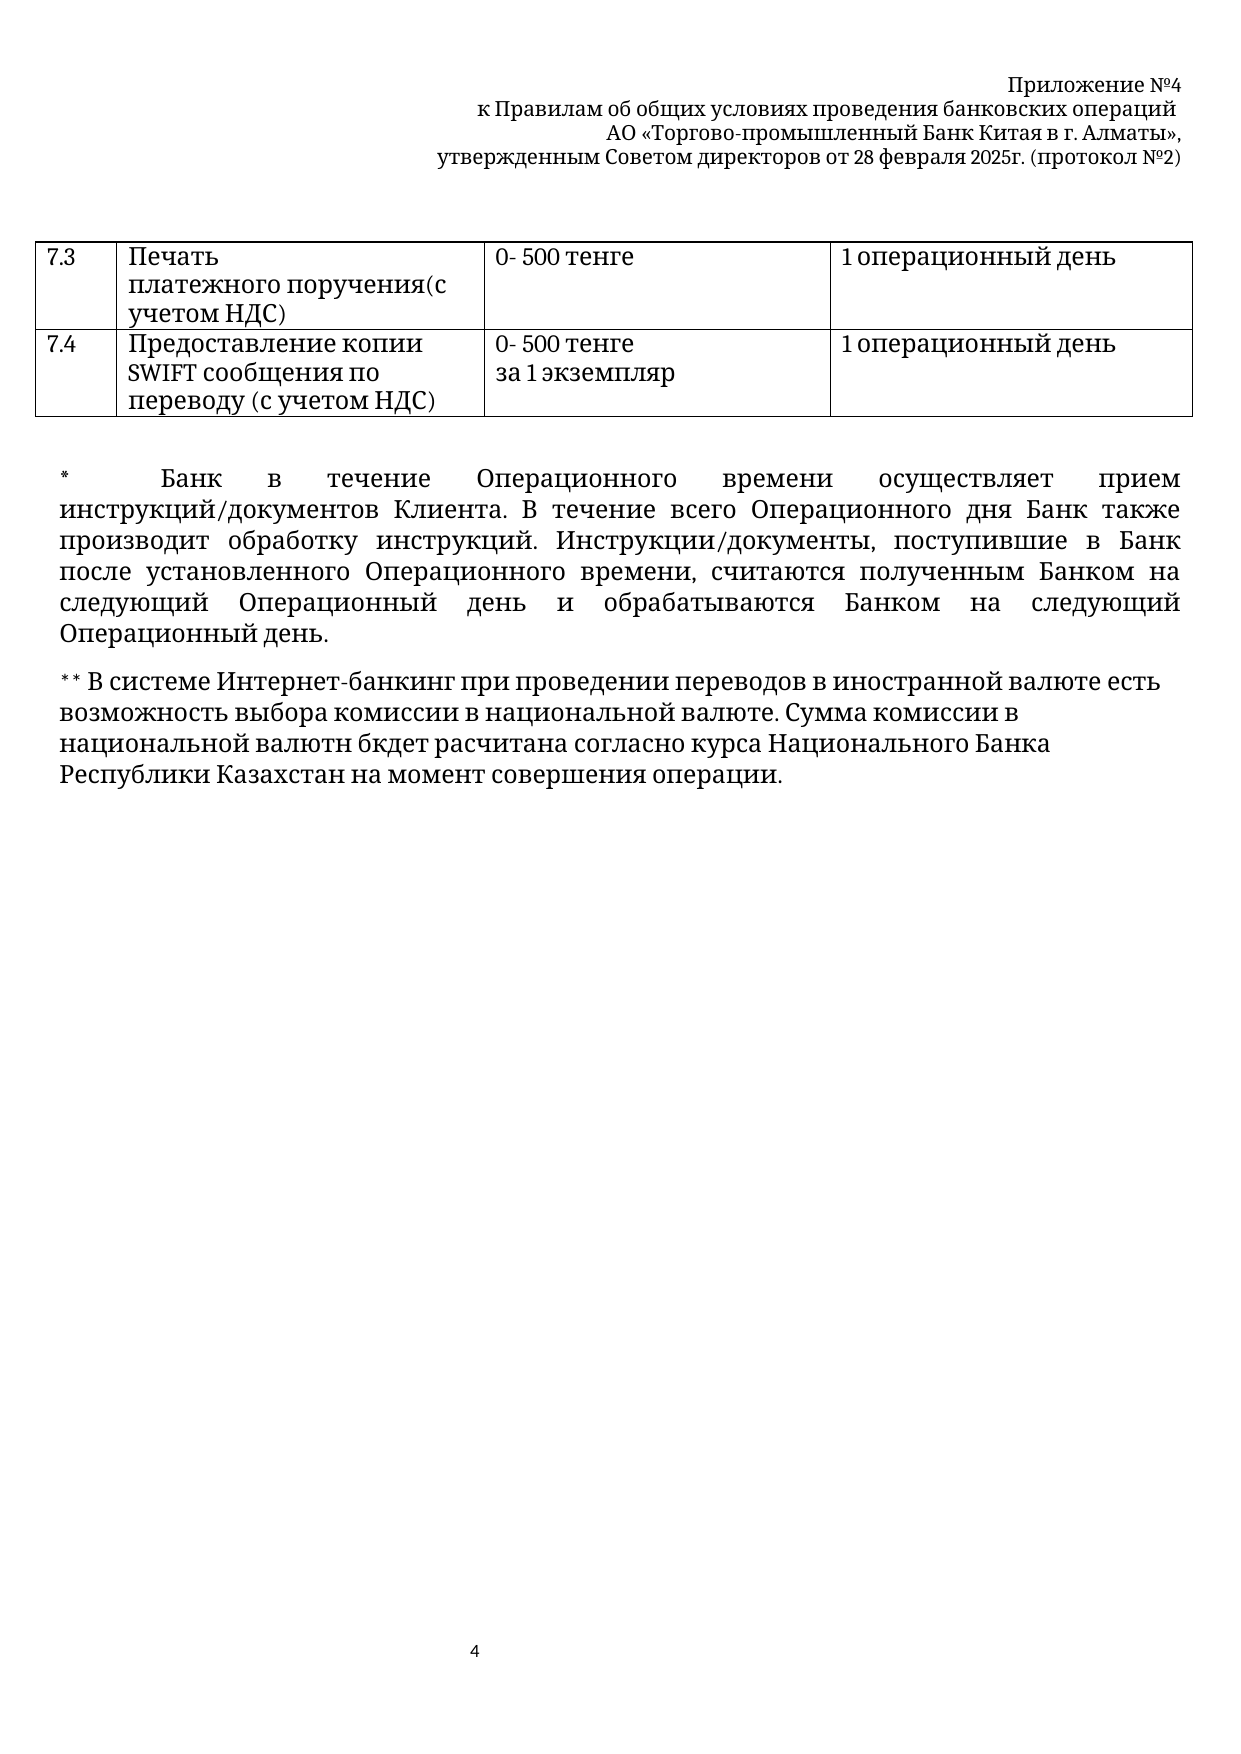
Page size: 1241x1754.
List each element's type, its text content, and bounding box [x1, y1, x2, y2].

table_cell 7.3 [36, 243, 116, 329]
table_cell Печать платежного поручения(с учетом НДС) [117, 243, 484, 329]
table_cell 1 операционный день [831, 243, 1192, 329]
table_cell 7.4 [36, 330, 116, 416]
table_cell 0- 500 тенге за 1 экземпляр [485, 330, 830, 416]
text ** В системе Интернет-банкинг при проведении переводов в иностранной валюте есть возможность выбора комиссии в национальной валюте. Сумма комиссии в национальной валютн бкдет расчитана согласно курса Национального Банка Республики Казахстан на момент совершения операции. [59, 668, 1181, 789]
table_cell 0- 500 тенге [485, 243, 830, 329]
table_cell 1 операционный день [831, 330, 1192, 416]
table_cell Предоставление копии SWIFT сообщения по переводу (с учетом НДС) [117, 330, 484, 416]
text * Банк в течение Операционного времени осуществляет прием инструкций/документов Клиента. В течение всего Операционного дня Банк также производит обработку инструкций. Инструкции/документы, поступившие в Банк после установленного Операционного времени, считаются полученным Банком на следующий Операционный день и обрабатываются Банком на следующий Операционный день. [59, 465, 1181, 649]
